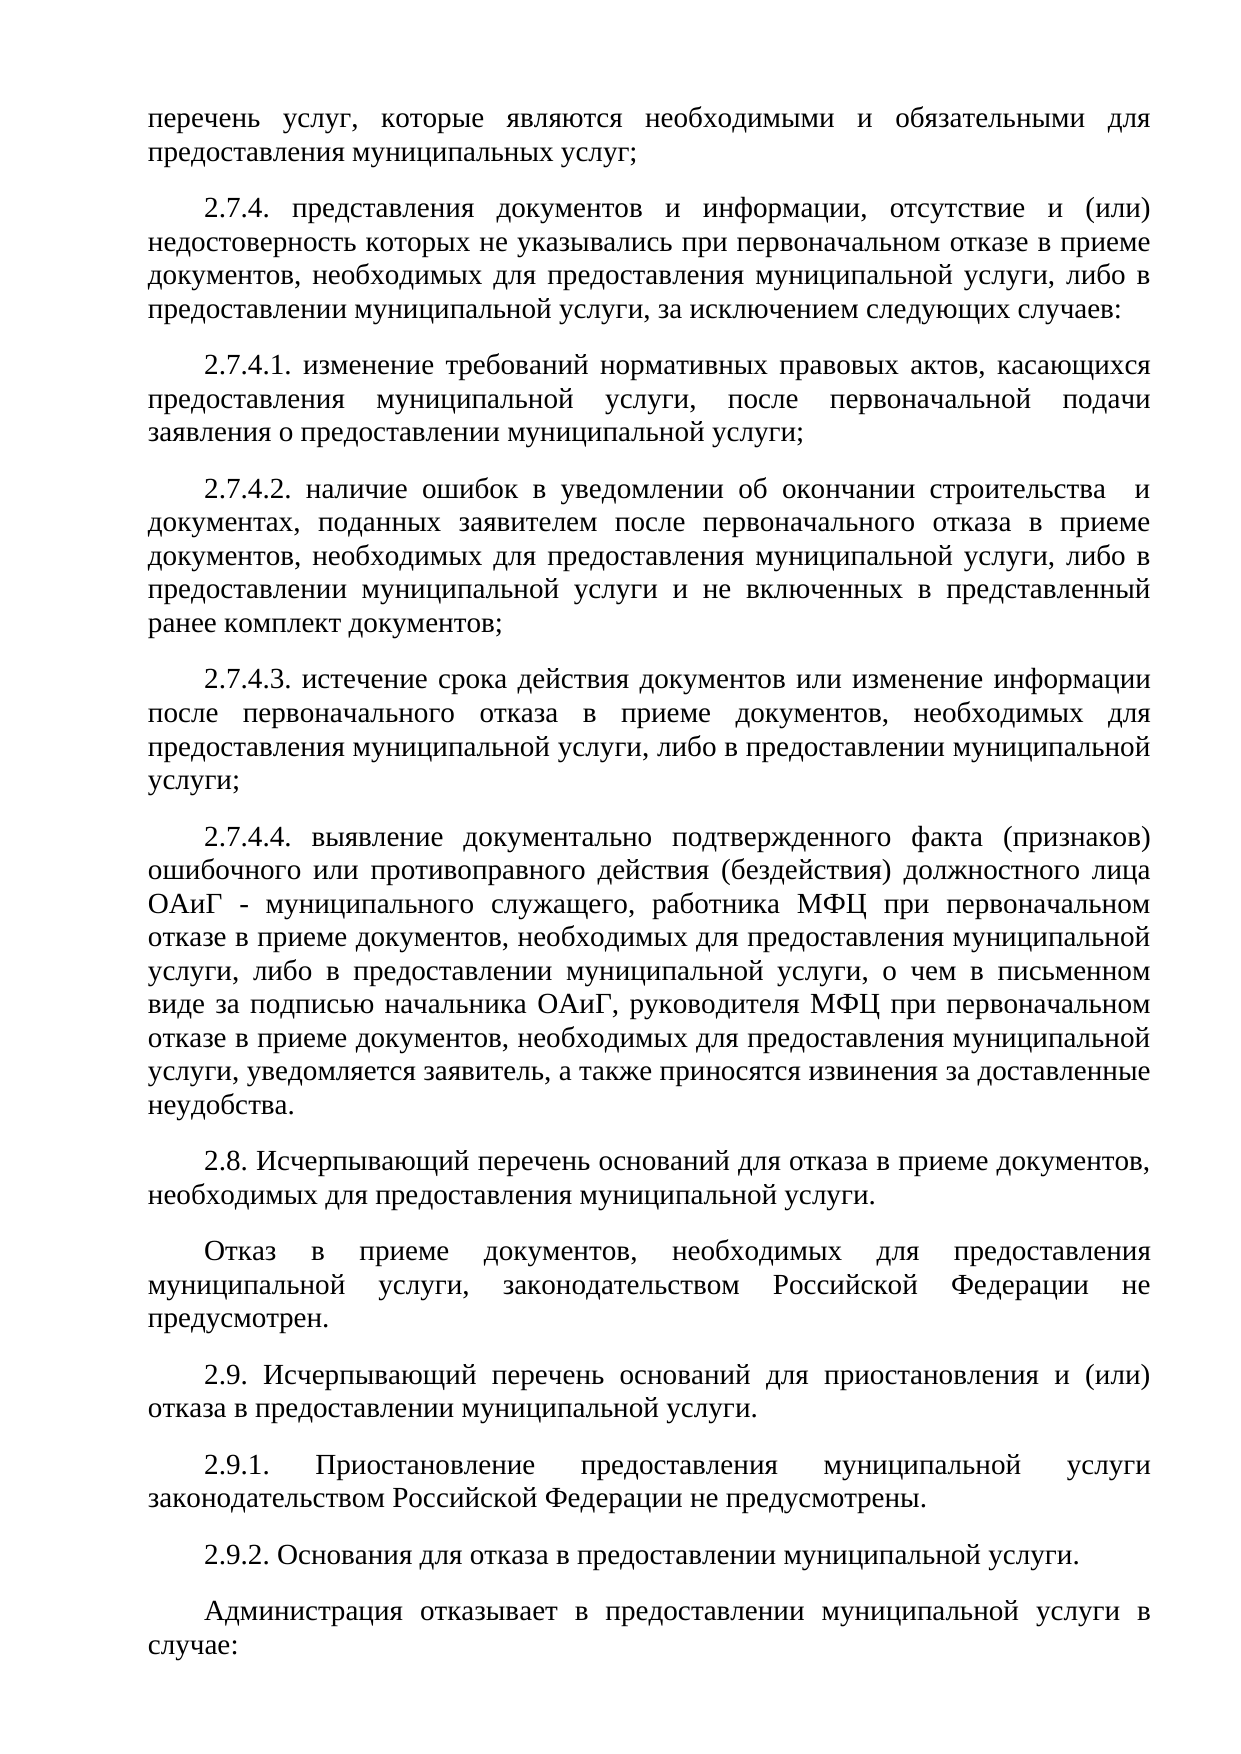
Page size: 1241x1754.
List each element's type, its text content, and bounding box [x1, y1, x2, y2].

text 2.7.4.1. изменение требований нормативных правовых актов, касающихся предоставления муниципальной услуги, после первоначальной подачи заявления о предоставлении муниципальной услуги; [148, 347, 1152, 448]
text 2.7.4.4. выявление документально подтвержденного факта (признаков) ошибочного или противоправного действия (бездействия) должностного лица ОАиГ - муниципального служащего, работника МФЦ при первоначальном отказе в приеме документов, необходимых для предоставления муниципальной услуги, либо в предоставлении муниципальной услуги, о чем в письменном виде за подписью начальника ОАиГ, руководителя МФЦ при первоначальном отказе в приеме документов, необходимых для предоставления муниципальной услуги, уведомляется заявитель, а также приносятся извинения за доставленные неудобства. [148, 819, 1152, 1121]
text 2.9.2. Основания для отказа в предоставлении муниципальной услуги. [148, 1537, 1152, 1571]
text 2.9.1. Приостановление предоставления муниципальной услуги законодательством Российской Федерации не предусмотрены. [148, 1447, 1152, 1514]
text 2.7.4.3. истечение срока действия документов или изменение информации после первоначального отказа в приеме документов, необходимых для предоставления муниципальной услуги, либо в предоставлении муниципальной услуги; [148, 662, 1152, 796]
text 2.8. Исчерпывающий перечень оснований для отказа в приеме документов, необходимых для предоставления муниципальной услуги. [148, 1143, 1152, 1211]
text Администрация отказывает в предоставлении муниципальной услуги в случае: [148, 1593, 1152, 1661]
text 2.7.4.2. наличие ошибок в уведомлении об окончании строительства и документах, поданных заявителем после первоначального отказа в приеме документов, необходимых для предоставления муниципальной услуги, либо в предоставлении муниципальной услуги и не включенных в представленный ранее комплект документов; [148, 471, 1152, 639]
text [148, 100, 1152, 167]
text Отказ в приеме документов, необходимых для предоставления муниципальной услуги, законодательством Российской Федерации не предусмотрен. [148, 1233, 1152, 1334]
text 2.9. Исчерпывающий перечень оснований для приостановления и (или) отказа в предоставлении муниципальной услуги. [148, 1357, 1152, 1424]
text 2.7.4. представления документов и информации, отсутствие и (или) недостоверность которых не указывались при первоначальном отказе в приеме документов, необходимых для предоставления муниципальной услуги, либо в предоставлении муниципальной услуги, за исключением следующих случаев: [148, 190, 1152, 324]
